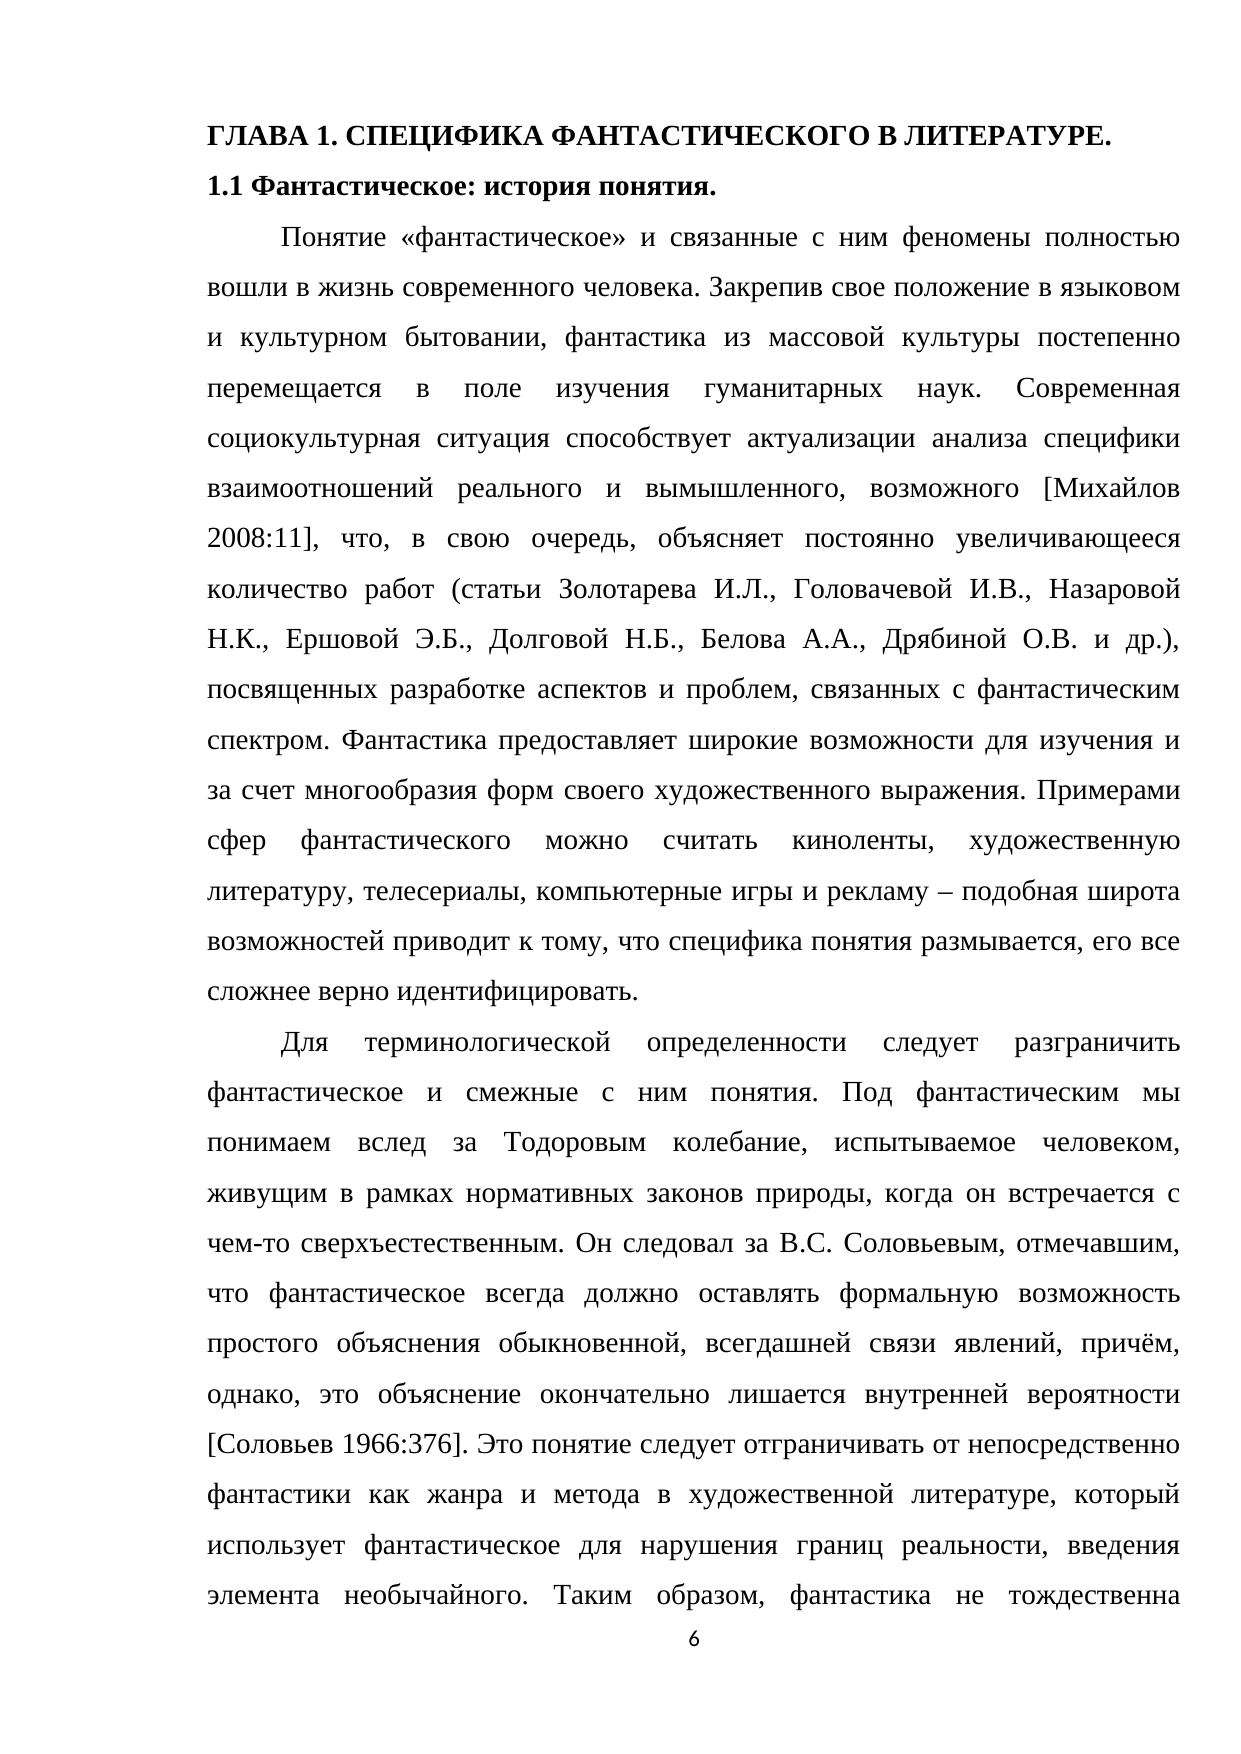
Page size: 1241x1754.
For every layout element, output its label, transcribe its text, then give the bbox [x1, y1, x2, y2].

subtitle 1.1 Фантастическое: история понятия. [207, 168, 1181, 202]
text Понятие «фантастическое» и связанные с ним феномены полностью вошли в жизнь современного человека. Закрепив свое положение в языковом и культурном бытовании, фантастика из массовой культуры постепенно перемещается в поле изучения гуманитарных наук. Современная социокультурная ситуация способствует актуализации анализа специфики взаимоотношений реального и вымышленного, возможного [Михайлов 2008:11], что, в свою очередь, объясняет постоянно увеличивающееся количество работ (статьи Золотарева И.Л., Головачевой И.В., Назаровой Н.К., Ершовой Э.Б., Долговой Н.Б., Белова А.А., Дрябиной О.В. и др.), посвященных разработке аспектов и проблем, связанных с фантастическим спектром. Фантастика предоставляет широкие возможности для изучения и за счет многообразия форм своего художественного выражения. Примерами сфер фантастического можно считать киноленты, художественную литературу, телесериалы, компьютерные игры и рекламу – подобная широта возможностей приводит к тому, что специфика понятия размывается, его все сложнее верно идентифицировать. [207, 219, 1181, 1007]
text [207, 1024, 1181, 1611]
subtitle ГЛАВА 1. СПЕЦИФИКА ФАНТАСТИЧЕСКОГО В ЛИТЕРАТУРЕ. [207, 118, 1181, 152]
